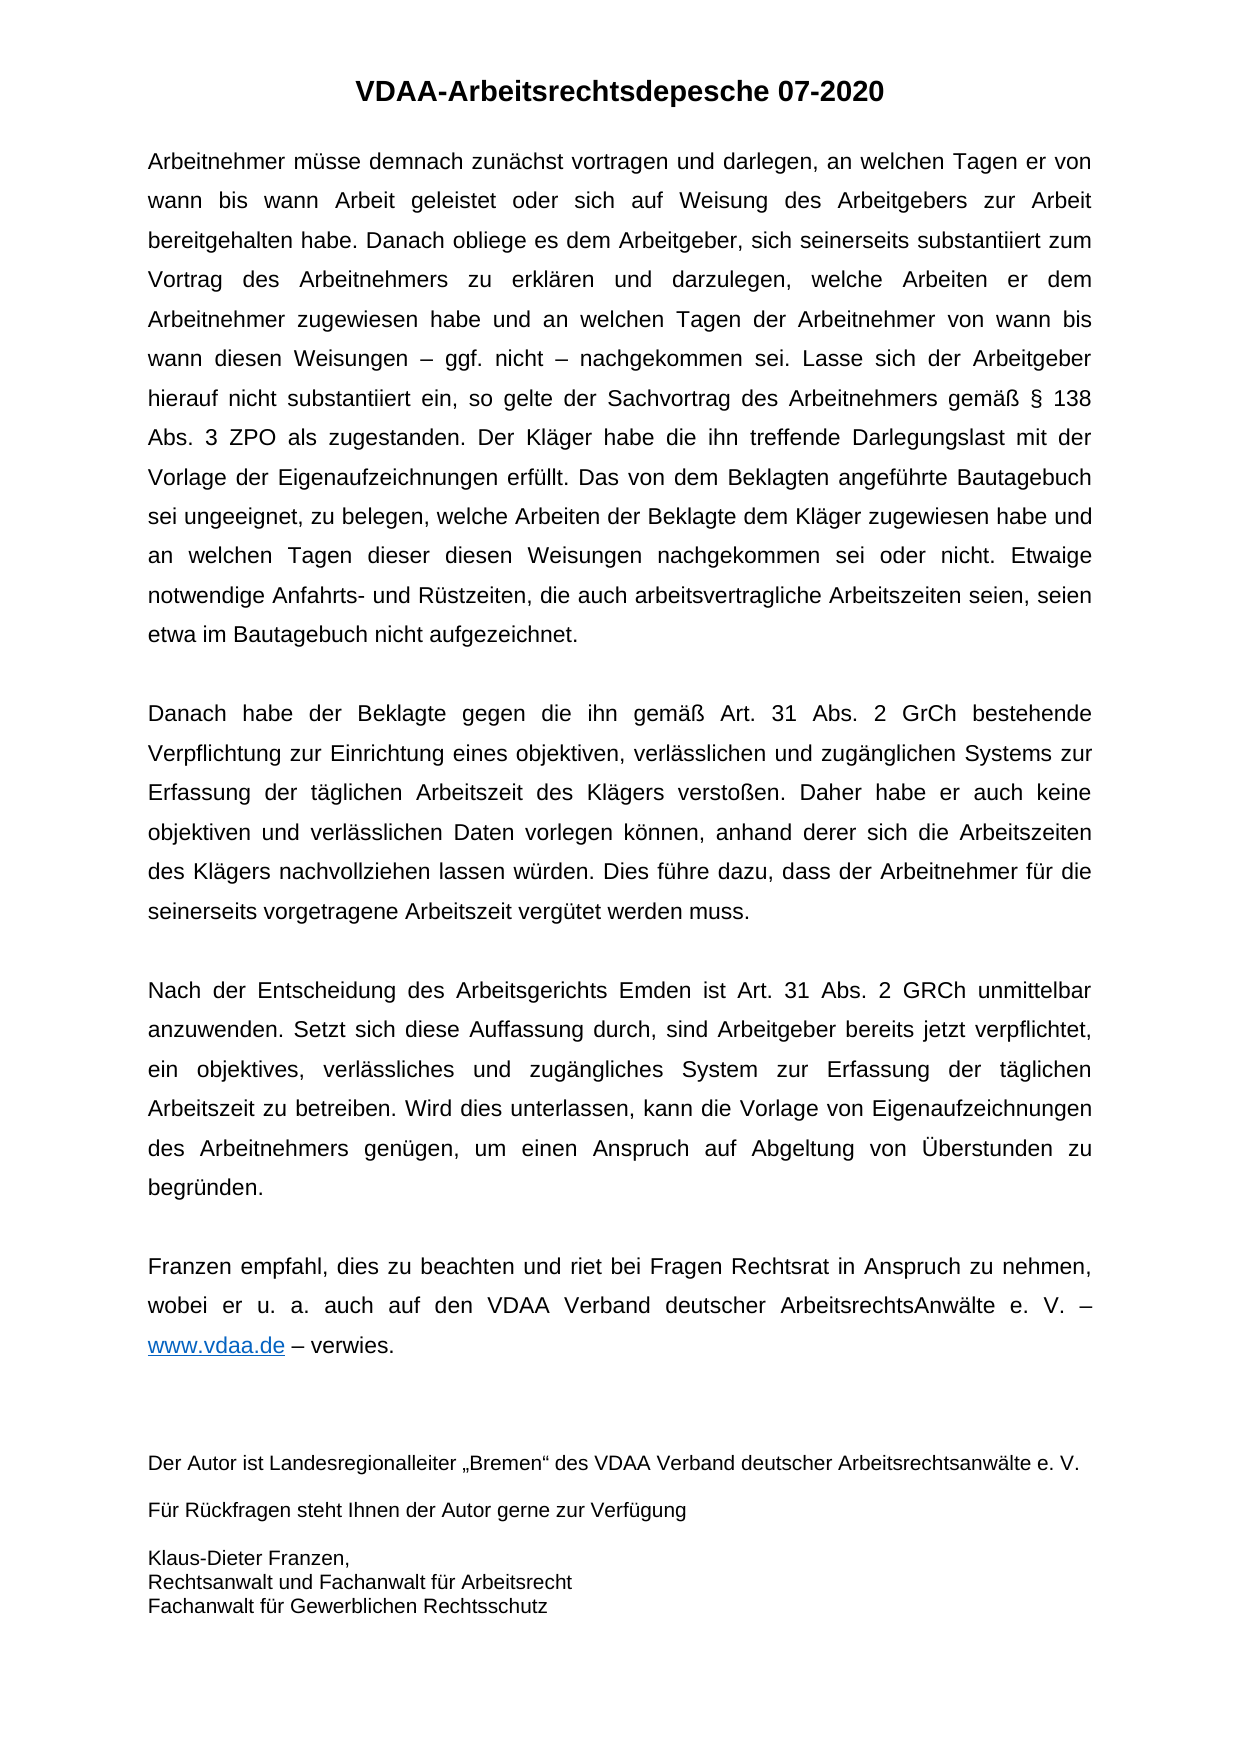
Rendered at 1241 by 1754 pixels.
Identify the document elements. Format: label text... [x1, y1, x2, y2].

text Franzen empfahl, dies zu beachten und riet bei Fragen Rechtsrat in Anspruch zu nehmen, wobei er u. a. auch auf den VDAA Verband deutscher ArbeitsrechtsAnwälte e. V. – www.vdaa.de – verwies. [148, 1253, 1093, 1358]
text Fachanwalt für Gewerblichen Rechtsschutz [148, 1594, 1093, 1618]
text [148, 148, 1093, 648]
text Danach habe der Beklagte gegen die ihn gemäß Art. 31 Abs. 2 GrCh bestehende Verpflichtung zur Einrichtung eines objektiven, verlässlichen und zugänglichen Systems zur Erfassung der täglichen Arbeitszeit des Klägers verstoßen. Daher habe er auch keine objektiven und verlässlichen Daten vorlegen können, anhand derer sich die Arbeitszeiten des Klägers nachvollziehen lassen würden. Dies führe dazu, dass der Arbeitnehmer für die seinerseits vorgetragene Arbeitszeit vergütet werden muss. [148, 700, 1093, 924]
text Rechtsanwalt und Fachanwalt für Arbeitsrecht [148, 1570, 1093, 1594]
text Für Rückfragen steht Ihnen der Autor gerne zur Verfügung [148, 1498, 1093, 1522]
text Der Autor ist Landesregionalleiter „Bremen“ des VDAA Verband deutscher Arbeitsrechtsanwälte e. V. [148, 1450, 1093, 1474]
text Klaus-Dieter Franzen, [148, 1546, 1093, 1570]
text Nach der Entscheidung des Arbeitsgerichts Emden ist Art. 31 Abs. 2 GRCh unmittelbar anzuwenden. Setzt sich diese Auffassung durch, sind Arbeitgeber bereits jetzt verpflichtet, ein objektives, verlässliches und zugängliches System zur Erfassung der täglichen Arbeitszeit zu betreiben. Wird dies unterlassen, kann die Vorlage von Eigenaufzeichnungen des Arbeitnehmers genügen, um einen Anspruch auf Abgeltung von Überstunden zu begründen. [148, 977, 1093, 1200]
